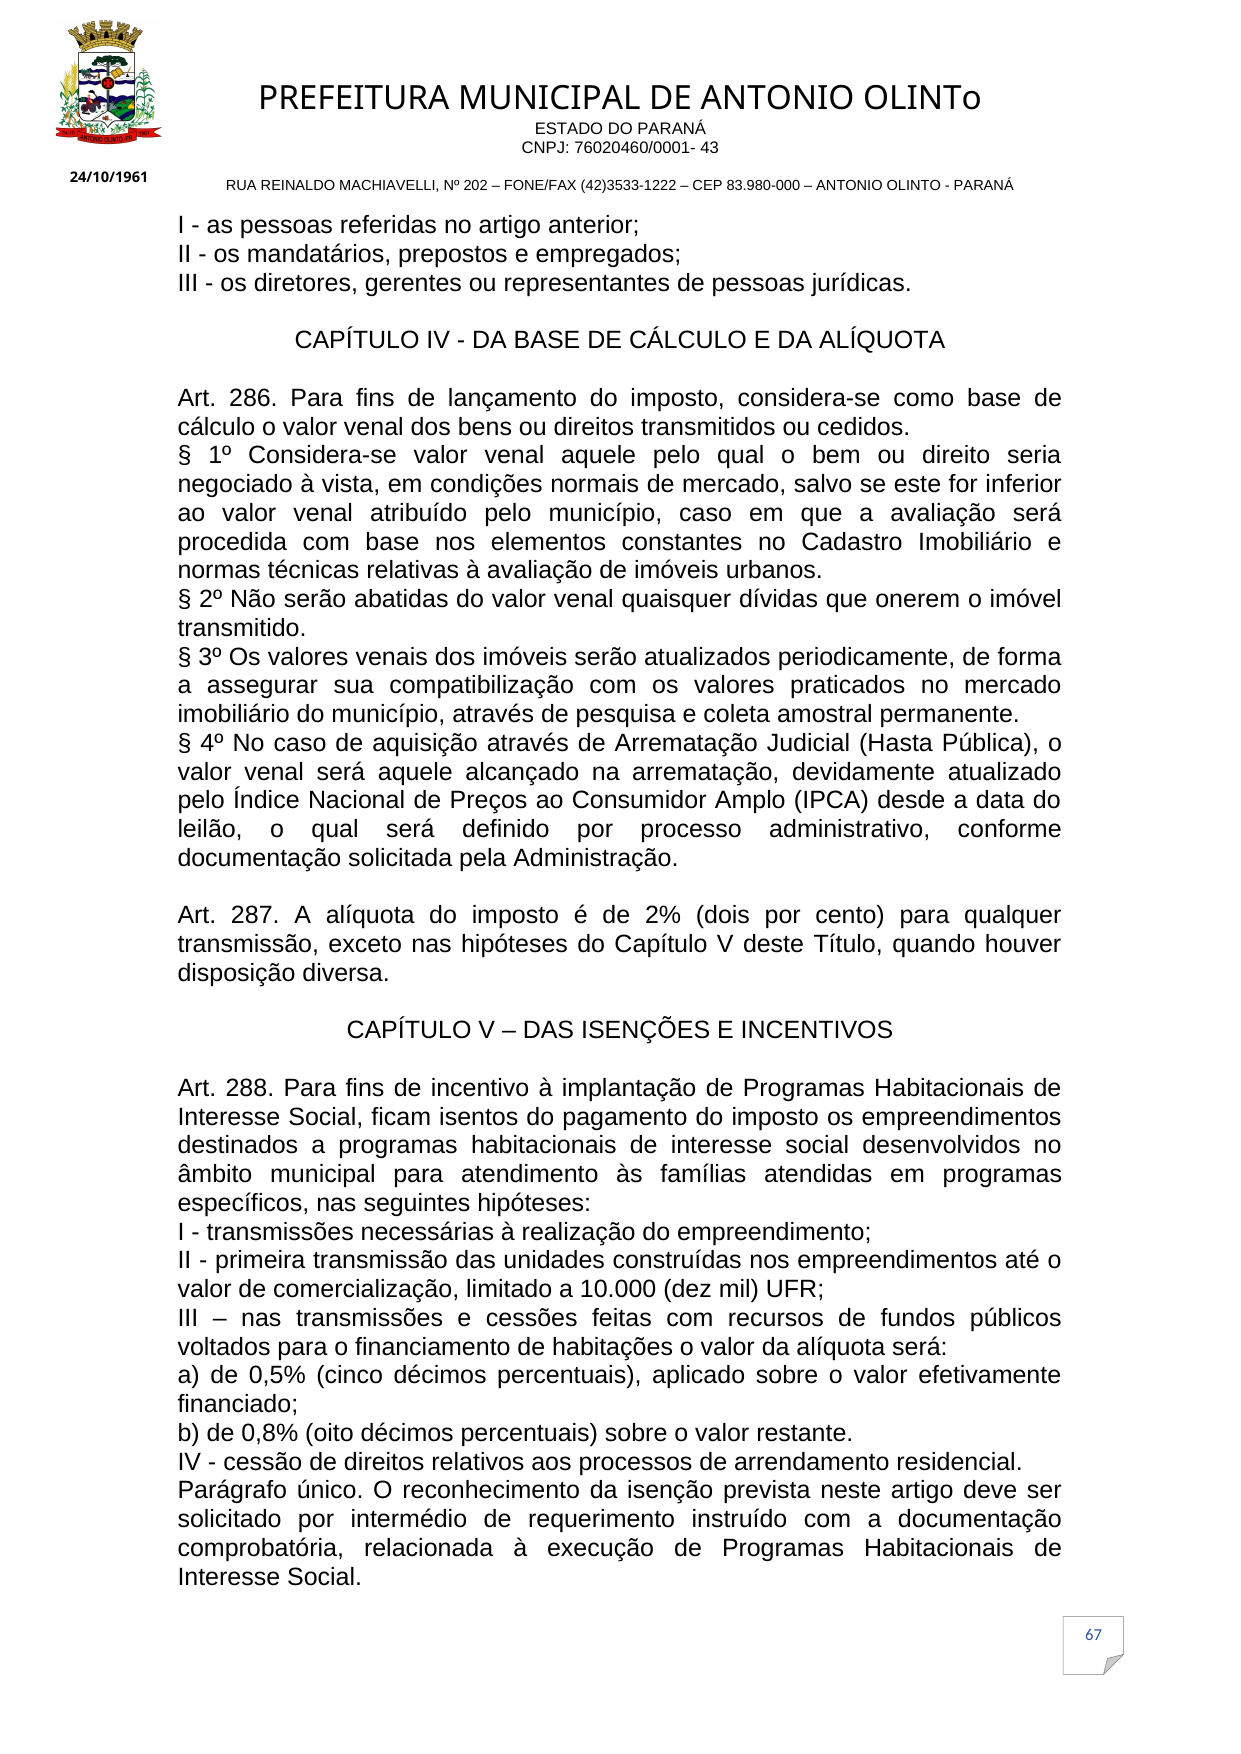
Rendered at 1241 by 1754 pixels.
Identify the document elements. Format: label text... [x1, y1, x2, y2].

text I - transmissões necessárias à realização do empreendimento; [177, 1216, 1063, 1245]
text IV - cessão de direitos relativos aos processos de arrendamento residencial. [177, 1446, 1063, 1475]
text b) de 0,8% (oito décimos percentuais) sobre o valor restante. [177, 1418, 1063, 1446]
text III – nas transmissões e cessões feitas com recursos de fundos públicos voltados para o financiamento de habitações o valor da alíquota será: [177, 1303, 1063, 1360]
text § 1º Considera-se valor venal aquele pelo qual o bem ou direito seria negociado à vista, em condições normais de mercado, salvo se este for inferior ao valor venal atribuído pelo município, caso em que a avaliação será procedida com base nos elementos constantes no Cadastro Imobiliário e normas técnicas relativas à avaliação de imóveis urbanos. [177, 440, 1063, 584]
subtitle CAPÍTULO IV - DA BASE DE CÁLCULO E DA ALÍQUOTA [177, 325, 1063, 354]
picture [55, 18, 163, 148]
text I - as pessoas referidas no artigo anterior; [177, 210, 1063, 239]
text II - primeira transmissão das unidades construídas nos empreendimentos até o valor de comercialização, limitado a 10.000 (dez mil) UFR; [177, 1245, 1063, 1303]
text Art. 286. Para fins de lançamento do imposto, considera-se como base de cálculo o valor venal dos bens ou direitos transmitidos ou cedidos. [177, 383, 1063, 440]
text § 2º Não serão abatidas do valor venal quaisquer dívidas que onerem o imóvel transmitido. [177, 584, 1063, 641]
text Art. 287. A alíquota do imposto é de 2% (dois por cento) para qualquer transmissão, exceto nas hipóteses do Capítulo V deste Título, quando houver disposição diversa. [177, 900, 1063, 986]
text II - os mandatários, prepostos e empregados; [177, 239, 1063, 268]
text § 3º Os valores venais dos imóveis serão atualizados periodicamente, de forma a assegurar sua compatibilização com os valores praticados no mercado imobiliário do município, através de pesquisa e coleta amostral permanente. [177, 641, 1063, 728]
text § 4º No caso de aquisição através de Arrematação Judicial (Hasta Pública), o valor venal será aquele alcançado na arrematação, devidamente atualizado pelo Índice Nacional de Preços ao Consumidor Amplo (IPCA) desde a data do leilão, o qual será definido por processo administrativo, conforme documentação solicitada pela Administração. [177, 728, 1063, 871]
subtitle CAPÍTULO V – DAS ISENÇÕES E INCENTIVOS [177, 1015, 1063, 1044]
text a) de 0,5% (cinco décimos percentuais), aplicado sobre o valor efetivamente financiado; [177, 1360, 1063, 1418]
text Parágrafo único. O reconhecimento da isenção prevista neste artigo deve ser solicitado por intermédio de requerimento instruído com a documentação comprobatória, relacionada à execução de Programas Habitacionais de Interesse Social. [177, 1475, 1063, 1590]
text III - os diretores, gerentes ou representantes de pessoas jurídicas. [177, 268, 1063, 296]
text Art. 288. Para fins de incentivo à implantação de Programas Habitacionais de Interesse Social, ficam isentos do pagamento do imposto os empreendimentos destinados a programas habitacionais de interesse social desenvolvidos no âmbito municipal para atendimento às famílias atendidas em programas específicos, nas seguintes hipóteses: [177, 1073, 1063, 1216]
